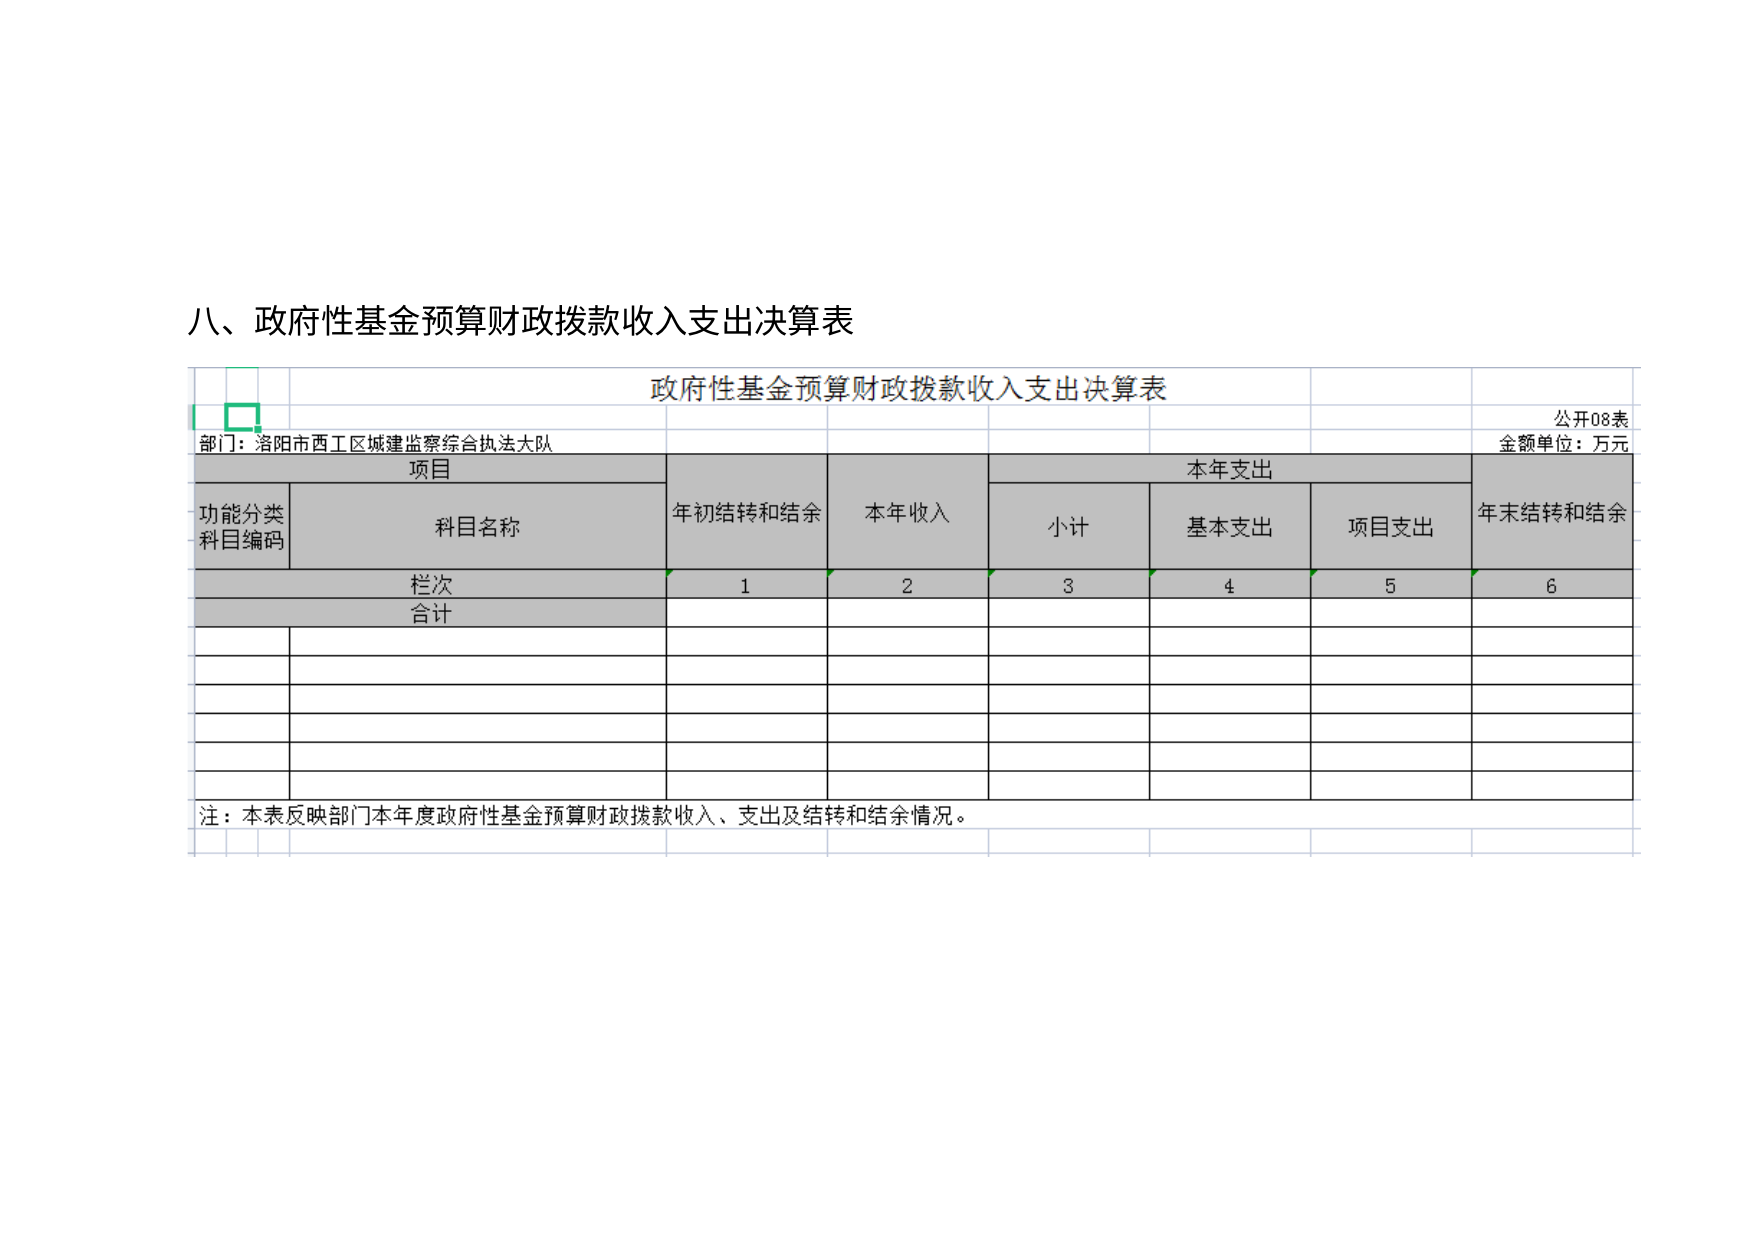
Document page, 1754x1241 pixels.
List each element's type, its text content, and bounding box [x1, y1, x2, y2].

picture [187, 367, 1641, 857]
list 八、政府性基金预算财政拨款收入支出决算表 [187, 295, 1566, 343]
